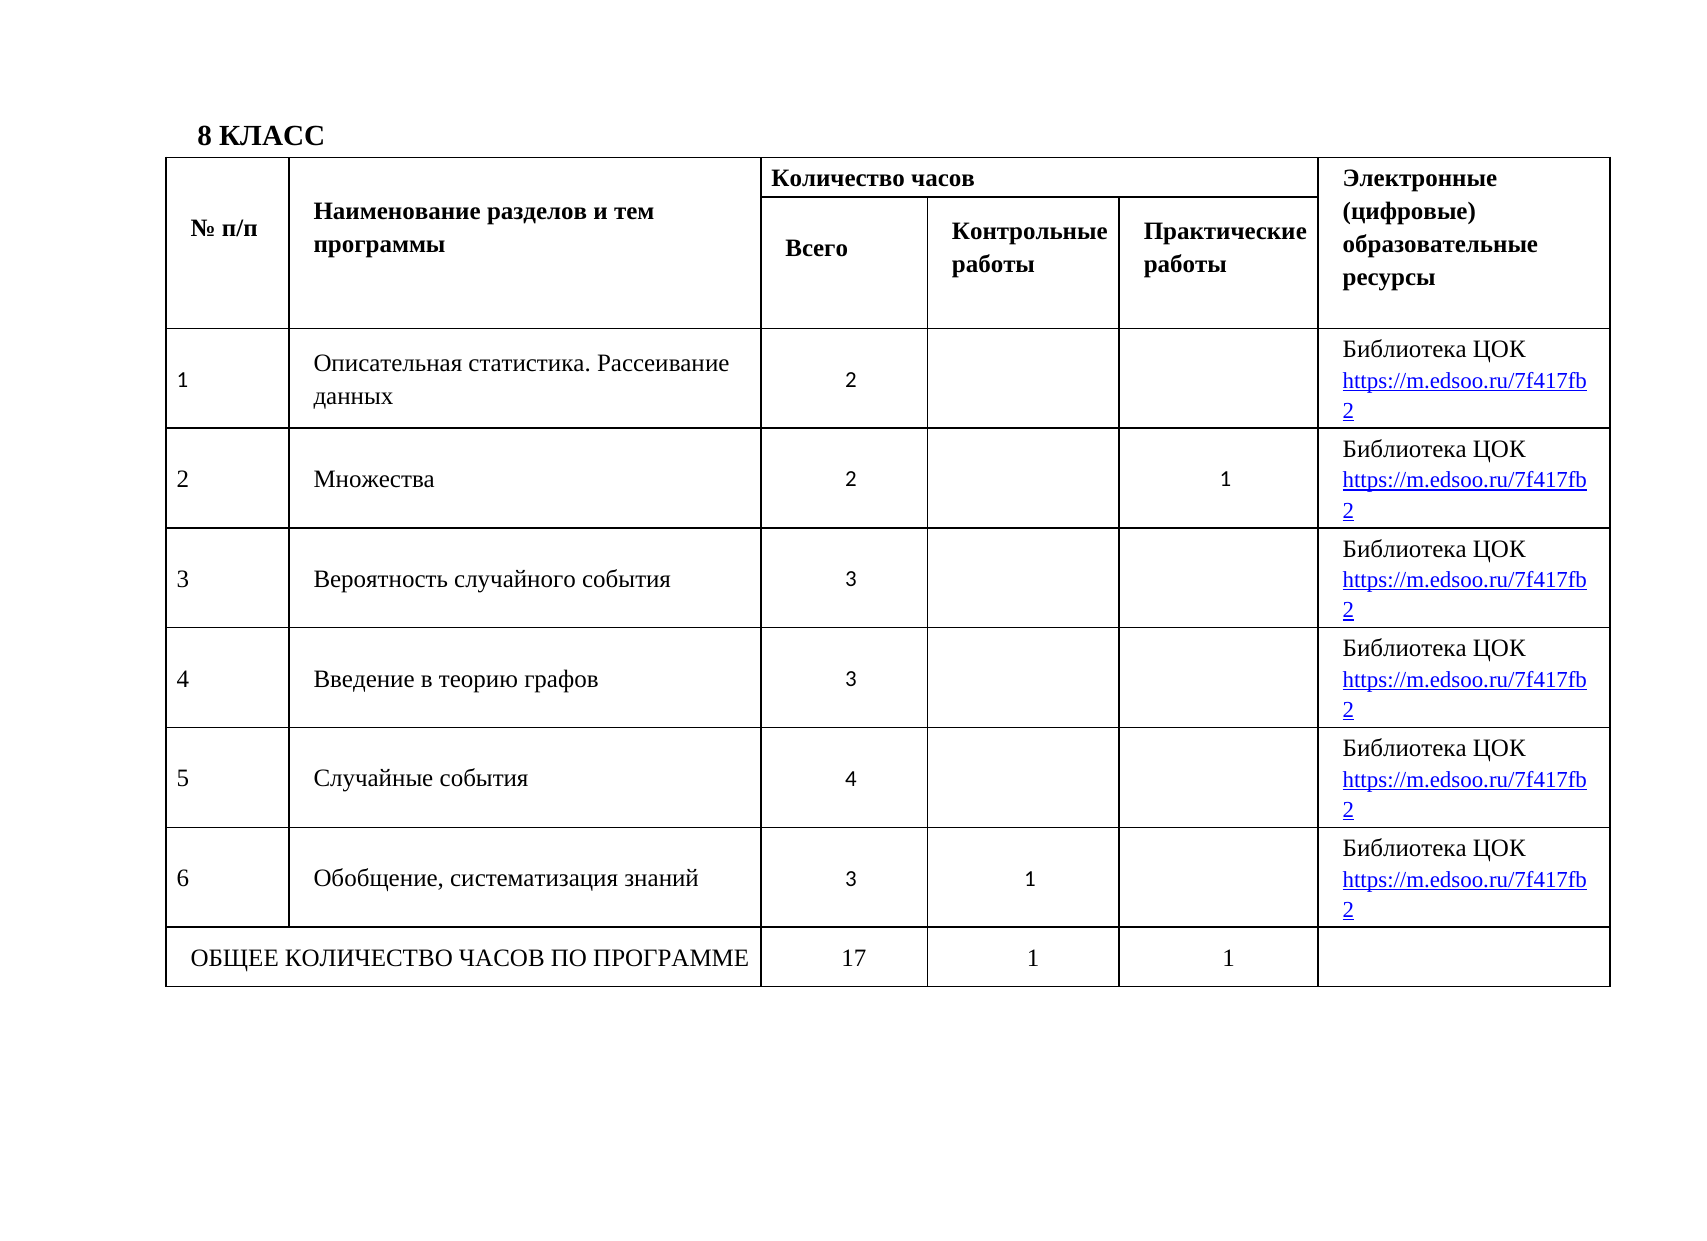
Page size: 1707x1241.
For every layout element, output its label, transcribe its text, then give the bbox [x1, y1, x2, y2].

table_cell [928, 329, 1118, 427]
table_cell 1 [1120, 429, 1317, 527]
table_cell [1319, 928, 1609, 986]
table_cell 2 [167, 429, 288, 527]
table_cell Множества [290, 429, 760, 527]
table_cell Вероятность случайного события [290, 529, 760, 627]
table_cell Библиотека ЦОК https://m.edsoo.ru/7f417fb2 [1319, 529, 1609, 627]
table_cell Библиотека ЦОК https://m.edsoo.ru/7f417fb2 [1319, 828, 1609, 926]
table_cell [928, 429, 1118, 527]
table_header Количество часов [762, 158, 1317, 196]
table_cell 2 [762, 429, 927, 527]
table_cell [928, 628, 1118, 727]
table_cell 1 [167, 329, 288, 427]
table_header № п/п [167, 158, 288, 327]
table_cell 2 [762, 329, 927, 427]
text 8 КЛАСС [190, 118, 1618, 152]
table_cell [1120, 828, 1317, 926]
table_cell 3 [762, 628, 927, 727]
table_cell [928, 728, 1118, 826]
table_cell 4 [167, 628, 288, 727]
table_cell 3 [167, 529, 288, 627]
table_cell [1120, 329, 1317, 427]
table_cell [1120, 728, 1317, 826]
table_cell Практические работы [1120, 198, 1317, 327]
table_cell 5 [167, 728, 288, 826]
table_cell [1120, 628, 1317, 727]
table_cell Обобщение, систематизация знаний [290, 828, 760, 926]
table_header Наименование разделов и тем программы [290, 158, 760, 327]
table_cell [928, 529, 1118, 627]
table_cell Всего [762, 198, 927, 327]
table_cell 1 [928, 828, 1118, 926]
table_header Электронные (цифровые) образовательные ресурсы [1319, 158, 1609, 327]
table_cell 17 [762, 928, 927, 986]
table_cell Случайные события [290, 728, 760, 826]
table_cell Описательная статистика. Рассеивание данных [290, 329, 760, 427]
table_cell 3 [762, 828, 927, 926]
table_cell 4 [762, 728, 927, 826]
table_cell Контрольные работы [928, 198, 1118, 327]
table_cell Введение в теорию графов [290, 628, 760, 727]
table_cell Библиотека ЦОК https://m.edsoo.ru/7f417fb2 [1319, 628, 1609, 727]
table_cell ОБЩЕЕ КОЛИЧЕСТВО ЧАСОВ ПО ПРОГРАММЕ [167, 928, 760, 986]
table_cell Библиотека ЦОК https://m.edsoo.ru/7f417fb2 [1319, 429, 1609, 527]
table_cell Библиотека ЦОК https://m.edsoo.ru/7f417fb2 [1319, 329, 1609, 427]
table_cell 1 [928, 928, 1118, 986]
table_cell 1 [1120, 928, 1317, 986]
table_cell 6 [167, 828, 288, 926]
table_cell [1120, 529, 1317, 627]
table_cell Библиотека ЦОК https://m.edsoo.ru/7f417fb2 [1319, 728, 1609, 826]
table_cell 3 [762, 529, 927, 627]
